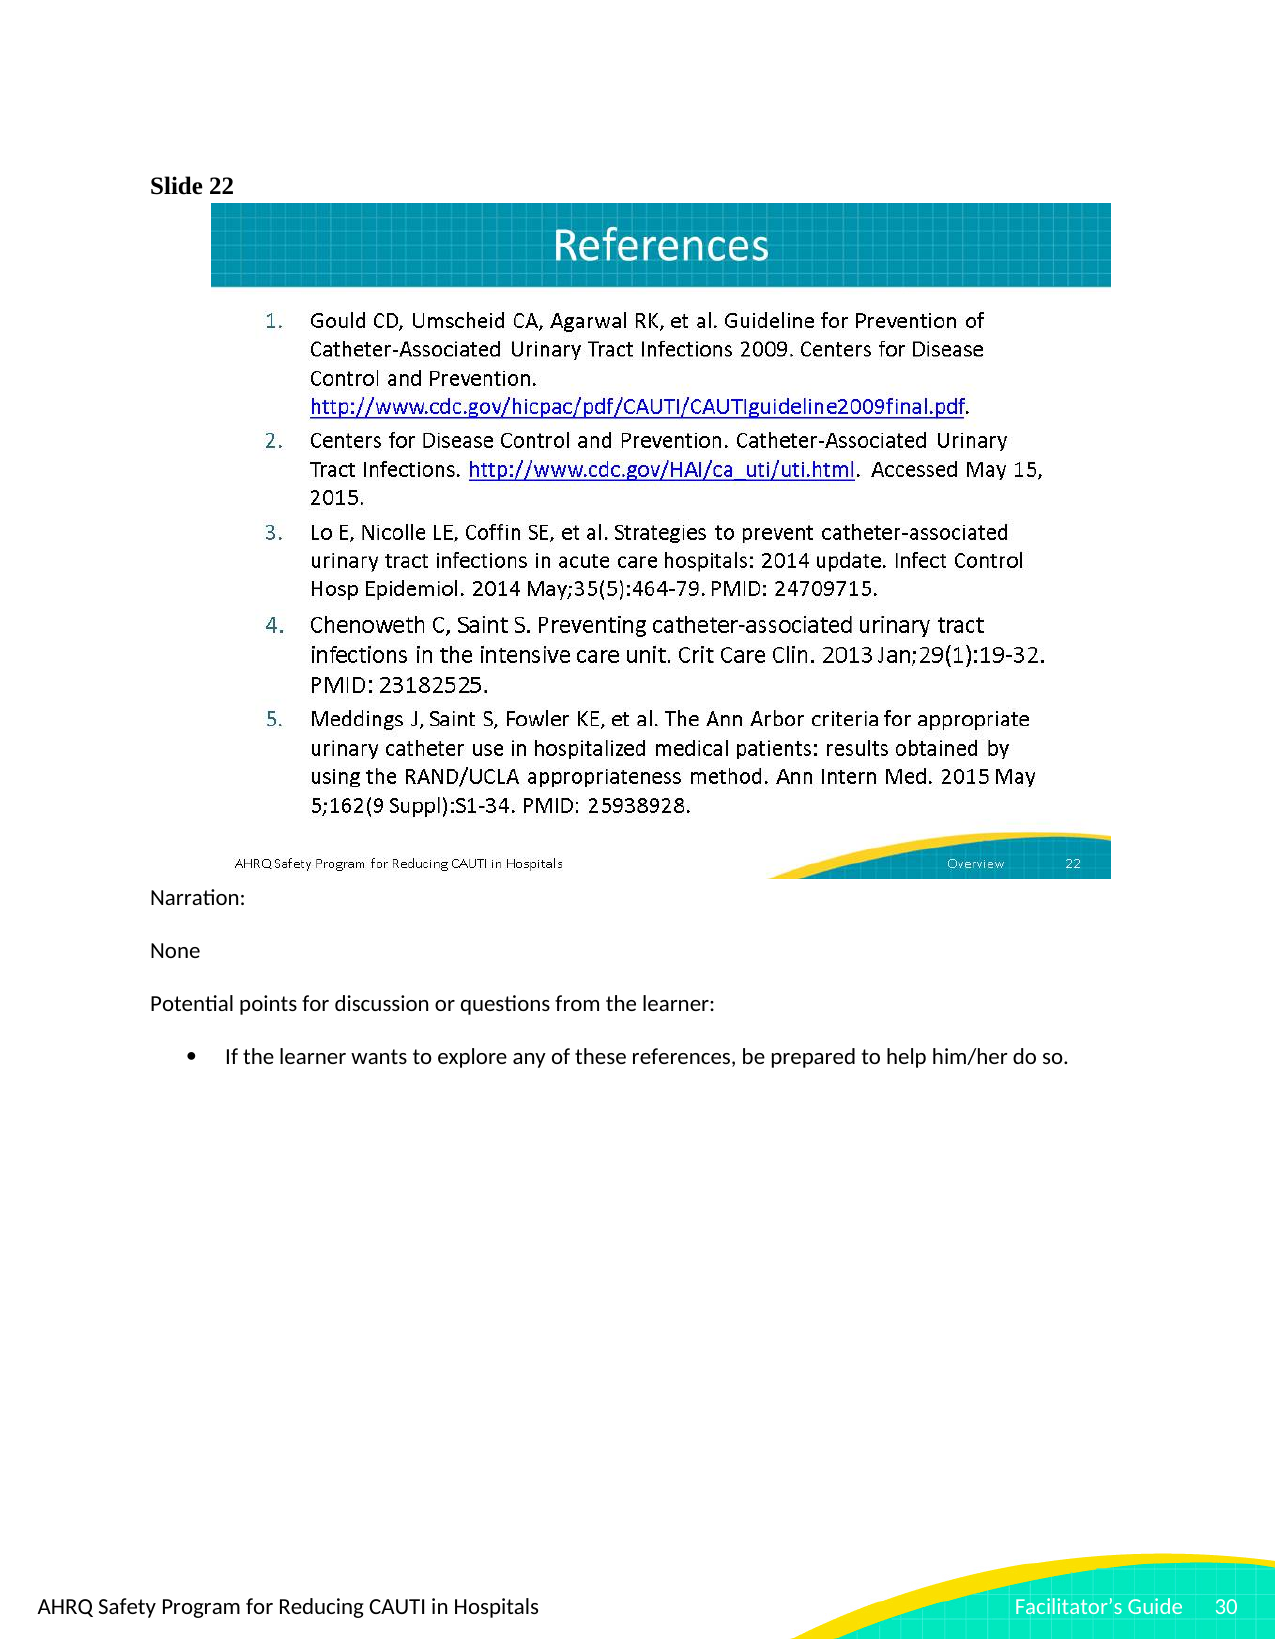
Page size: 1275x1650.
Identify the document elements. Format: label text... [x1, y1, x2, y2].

text None [150, 936, 1172, 964]
picture [1, 1543, 1275, 1639]
text Narration: [150, 883, 1172, 911]
list If the learner wants to explore any of these references, be prepared to help him/her do so. [187, 1042, 1172, 1070]
picture [211, 284, 1111, 879]
text Potential points for discussion or questions from the learner: [150, 989, 1172, 1017]
subtitle Slide 22 [150, 171, 1172, 199]
picture [211, 203, 1111, 281]
